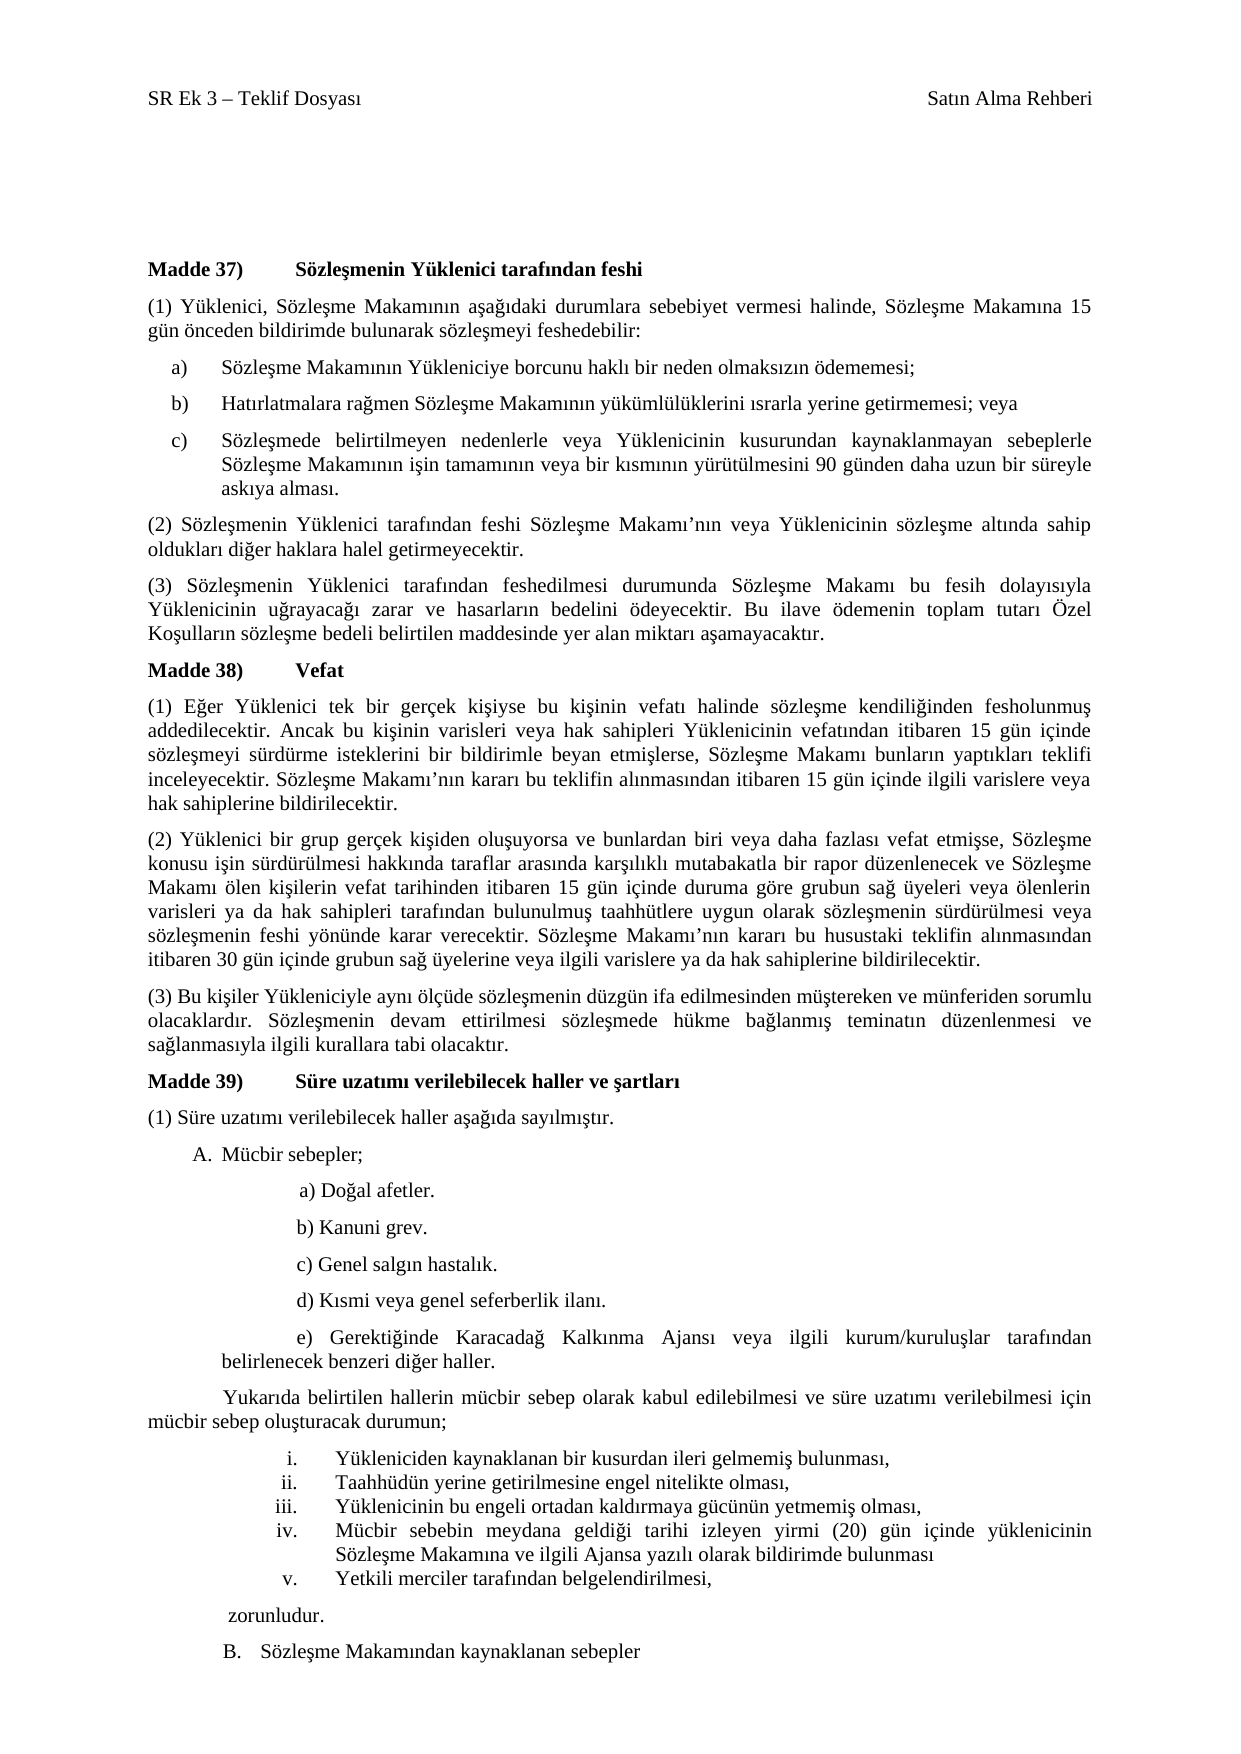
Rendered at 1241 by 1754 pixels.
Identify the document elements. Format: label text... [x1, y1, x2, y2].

text (1) Yüklenici, Sözleşme Makamının aşağıdaki durumlara sebebiyet vermesi halinde, Sözleşme Makamına 15 gün önceden bildirimde bulunarak sözleşmeyi feshedebilir: [148, 294, 1093, 342]
text a) Doğal afetler. [177, 1178, 1093, 1202]
list Vefat [148, 658, 1093, 682]
list Sözleşmede belirtilmeyen nedenlerle veya Yüklenicinin kusurundan kaynaklanmayan sebeplerle Sözleşme Makamının işin tamamının veya bir kısmının yürütülmesini 90 günden daha uzun bir süreyle askıya alması. [171, 428, 1093, 500]
list Mücbir sebebin meydana geldiği tarihi izleyen yirmi (20) gün içinde yüklenicinin Sözleşme Makamına ve ilgili Ajansa yazılı olarak bildirimde bulunması [298, 1518, 1093, 1566]
list Sözleşme Makamından kaynaklanan sebepler [223, 1639, 1093, 1663]
list Yüklenicinin bu engeli ortadan kaldırmaya gücünün yetmemiş olması, [298, 1494, 1093, 1518]
text (3) Bu kişiler Yükleniciyle aynı ölçüde sözleşmenin düzgün ifa edilmesinden müştereken ve münferiden sorumlu olacaklardır. Sözleşmenin devam ettirilmesi sözleşmede hükme bağlanmış teminatın düzenlenmesi ve sağlanmasıyla ilgili kurallara tabi olacaktır. [148, 984, 1093, 1056]
list Yükleniciden kaynaklanan bir kusurdan ileri gelmemiş bulunması, [298, 1446, 1093, 1470]
text (2) Yüklenici bir grup gerçek kişiden oluşuyorsa ve bunlardan biri veya daha fazlası vefat etmişse, Sözleşme konusu işin sürdürülmesi hakkında taraflar arasında karşılıklı mutabakatla bir rapor düzenlenecek ve Sözleşme Makamı ölen kişilerin vefat tarihinden itibaren 15 gün içinde duruma göre grubun sağ üyeleri veya ölenlerin varisleri ya da hak sahipleri tarafından bulunulmuş taahhütlere uygun olarak sözleşmenin sürdürülmesi veya sözleşmenin feshi yönünde karar verecektir. Sözleşme Makamı’nın kararı bu husustaki teklifin alınmasından itibaren 30 gün içinde grubun sağ üyelerine veya ilgili varislere ya da hak sahiplerine bildirilecektir. [148, 827, 1093, 971]
list Süre uzatımı verilebilecek haller ve şartları [148, 1069, 1093, 1093]
text zorunludur. [148, 1603, 1093, 1627]
list Hatırlatmalara rağmen Sözleşme Makamının yükümlülüklerini ısrarla yerine getirmemesi; veya [171, 391, 1093, 415]
text (2) Sözleşmenin Yüklenici tarafından feshi Sözleşme Makamı’nın veya Yüklenicinin sözleşme altında sahip oldukları diğer haklara halel getirmeyecektir. [148, 512, 1093, 561]
text c) Genel salgın hastalık. [221, 1251, 1093, 1276]
text (1) Süre uzatımı verilebilecek haller aşağıda sayılmıştır. [148, 1105, 1093, 1129]
list Taahhüdün yerine getirilmesine engel nitelikte olması, [298, 1470, 1093, 1494]
text b) Kanuni grev. [275, 1215, 1093, 1239]
text (1) Eğer Yüklenici tek bir gerçek kişiyse bu kişinin vefatı halinde sözleşme kendiliğinden fesholunmuş addedilecektir. Ancak bu kişinin varisleri veya hak sahipleri Yüklenicinin vefatından itibaren 15 gün içinde sözleşmeyi sürdürme isteklerini bir bildirimle beyan etmişlerse, Sözleşme Makamı bunların yaptıkları teklifi inceleyecektir. Sözleşme Makamı’nın kararı bu teklifin alınmasından itibaren 15 gün içinde ilgili varislere veya hak sahiplerine bildirilecektir. [148, 694, 1093, 814]
text (3) Sözleşmenin Yüklenici tarafından feshedilmesi durumunda Sözleşme Makamı bu fesih dolayısıyla Yüklenicinin uğrayacağı zarar ve hasarların bedelini ödeyecektir. Bu ilave ödemenin toplam tutarı Özel Koşulların sözleşme bedeli belirtilen maddesinde yer alan miktarı aşamayacaktır. [148, 573, 1093, 645]
list Sözleşme Makamının Yükleniciye borcunu haklı bir neden olmaksızın ödememesi; [171, 354, 1093, 379]
list Mücbir sebepler; [192, 1142, 1093, 1166]
text d) Kısmi veya genel seferberlik ilanı. [221, 1288, 1093, 1312]
text e) Gerektiğinde Karacadağ Kalkınma Ajansı veya ilgili kurum/kuruluşlar tarafından belirlenecek benzeri diğer haller. [221, 1324, 1093, 1373]
list Sözleşmenin Yüklenici tarafından feshi [148, 257, 1093, 281]
text Yukarıda belirtilen hallerin mücbir sebep olarak kabul edilebilmesi ve süre uzatımı verilebilmesi için mücbir sebep oluşturacak durumun; [148, 1385, 1093, 1433]
list Yetkili merciler tarafından belgelendirilmesi, [298, 1566, 1093, 1590]
